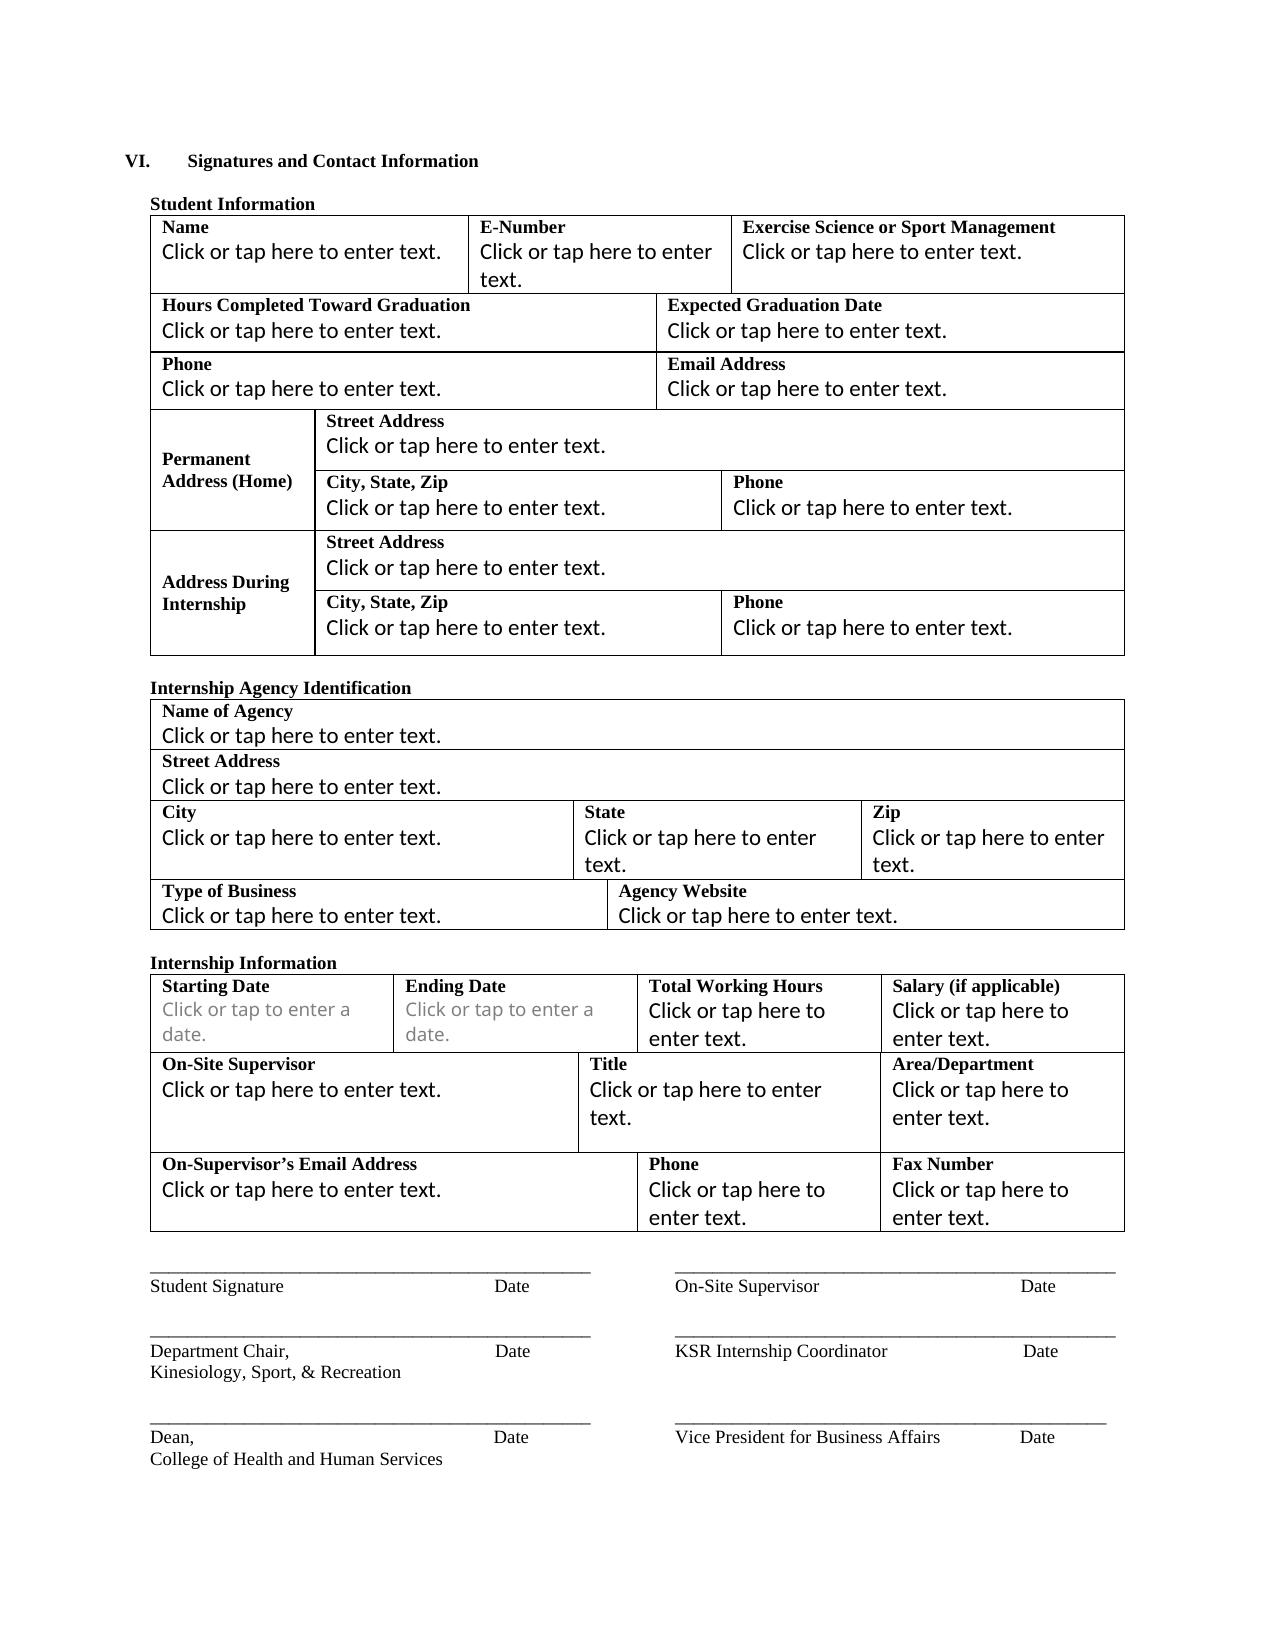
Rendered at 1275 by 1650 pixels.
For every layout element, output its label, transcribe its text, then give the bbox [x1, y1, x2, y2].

table_cell Permanent Address (Home) [151, 410, 314, 530]
text Internship Agency Identification [150, 677, 1125, 699]
text Department Chair, Date KSR Internship Coordinator Date [150, 1340, 1125, 1361]
table_cell On-Supervisor’s Email Address [151, 1153, 637, 1231]
table_cell Street Address [151, 750, 1124, 800]
list Signatures and Contact Information [150, 150, 1125, 172]
table_cell Phone [638, 1153, 880, 1231]
table_cell Phone [151, 353, 656, 408]
table_cell Agency Website [608, 880, 1124, 929]
text _______________________________________________ _______________________________________________ [150, 1318, 1125, 1340]
table_cell Area/Department [881, 1053, 1124, 1152]
table_cell Address During Internship [151, 531, 314, 654]
text Kinesiology, Sport, & Recreation [150, 1361, 1125, 1383]
table_cell Street Address [316, 531, 1124, 590]
table_cell Street Address [316, 410, 1124, 470]
table_cell Phone [722, 471, 1124, 530]
table_cell Zip [862, 801, 1124, 879]
table_header Exercise Science or Sport Management [732, 216, 1124, 293]
table_cell Phone [722, 591, 1124, 654]
table_cell Expected Graduation Date [657, 294, 1124, 351]
table_header Name [151, 216, 468, 293]
table_cell Fax Number [881, 1153, 1124, 1231]
table_cell Hours Completed Toward Graduation [151, 294, 656, 351]
table_cell Type of Business [151, 880, 607, 929]
table_header Name of Agency [151, 700, 1124, 749]
table_header E-Number [469, 216, 731, 293]
text Internship Information [150, 952, 1125, 973]
table_cell State [574, 801, 861, 879]
table_header Total Working Hours [638, 975, 881, 1052]
text College of Health and Human Services [150, 1448, 1125, 1469]
table_header Ending Date [394, 975, 637, 1052]
text Student Information [150, 193, 1125, 215]
table_cell Email Address [657, 353, 1124, 408]
text Dean, Date Vice President for Business Affairs Date [150, 1426, 1125, 1448]
table_cell City [151, 801, 573, 879]
text _______________________________________________ ______________________________________________ [150, 1404, 1125, 1426]
table_cell City, State, Zip [316, 591, 721, 654]
table_header Salary (if applicable) [882, 975, 1124, 1052]
text _______________________________________________ _______________________________________________ [150, 1253, 1125, 1275]
text Student Signature Date On-Site Supervisor Date [150, 1275, 1125, 1297]
table_cell Title [579, 1053, 880, 1152]
table_cell City, State, Zip [316, 471, 721, 530]
table_cell On-Site Supervisor [151, 1053, 578, 1152]
table_header Starting Date [151, 975, 393, 1052]
